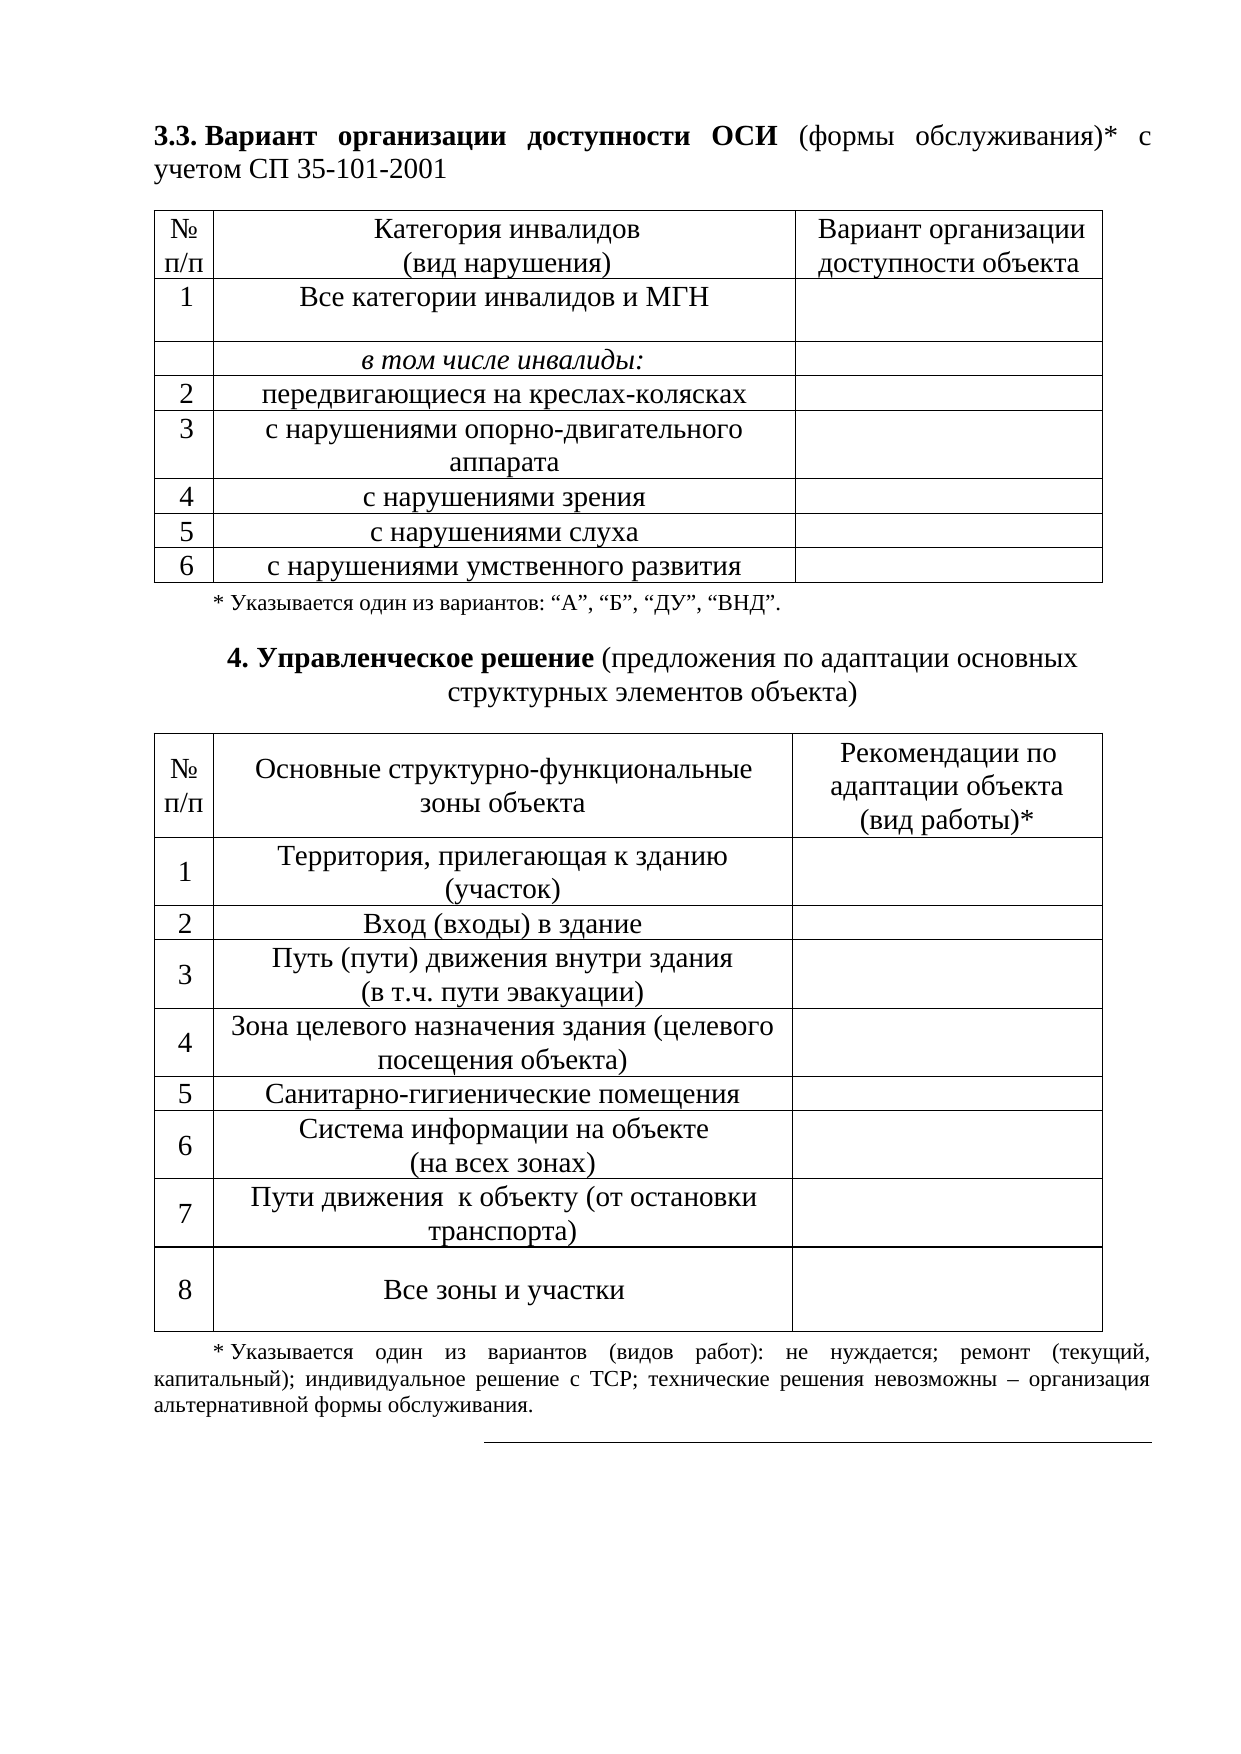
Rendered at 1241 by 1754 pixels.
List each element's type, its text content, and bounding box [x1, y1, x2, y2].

table_cell 4 [155, 479, 213, 513]
table_cell [796, 376, 1102, 410]
table_cell в том числе инвалиды: [214, 342, 795, 375]
table_cell [796, 342, 1102, 375]
table_cell [796, 548, 1102, 582]
table_cell 6 [155, 548, 213, 582]
table_cell Все категории инвалидов и МГН [214, 279, 795, 341]
table_cell 2 [155, 376, 213, 410]
table_cell 4 [155, 1009, 213, 1076]
table_cell Пути движения к объекту (от остановки транспорта) [214, 1179, 792, 1246]
table_cell 1 [155, 279, 213, 341]
table_cell [796, 514, 1102, 547]
text * Указывается один из вариантов: “А”, “Б”, “ДУ”, “ВНД”. [153, 589, 1152, 616]
text 4. Управленческое решение (предложения по адаптации основных структурных элементов объекта) [153, 641, 1152, 708]
table_header № п/п [155, 211, 213, 278]
table_cell с нарушениями слуха [214, 514, 795, 547]
table_cell Все зоны и участки [214, 1248, 792, 1331]
table_header Основные структурно-функциональные зоны объекта [214, 734, 792, 837]
table_header Вариант организации доступности объекта [796, 211, 1102, 278]
table_cell передвигающиеся на креслах-колясках [214, 376, 795, 410]
table_cell 1 [155, 838, 213, 905]
table_cell 2 [155, 906, 213, 939]
table_cell [793, 940, 1102, 1007]
table_cell [793, 1111, 1102, 1178]
table_cell [796, 279, 1102, 341]
table_cell [796, 411, 1102, 478]
table_cell 3 [155, 411, 213, 478]
table_cell [793, 1077, 1102, 1110]
table_cell Санитарно-гигиенические помещения [214, 1077, 792, 1110]
table_cell [793, 1248, 1102, 1331]
table_cell Система информации на объекте (на всех зонах) [214, 1111, 792, 1178]
table_cell [155, 342, 213, 375]
table_cell 8 [155, 1248, 213, 1331]
text 3.3. Вариант организации доступности ОСИ (формы обслуживания)* с учетом СП 35-101-2001 [153, 118, 1152, 185]
table_cell 7 [155, 1179, 213, 1246]
table_cell Зона целевого назначения здания (целевого посещения объекта) [214, 1009, 792, 1076]
table_cell [796, 479, 1102, 513]
table_cell [793, 906, 1102, 939]
table_cell с нарушениями зрения [214, 479, 795, 513]
table_cell 5 [155, 514, 213, 547]
table_cell 5 [155, 1077, 213, 1110]
table_cell [793, 1009, 1102, 1076]
text * Указывается один из вариантов (видов работ): не нуждается; ремонт (текущий, капитальный); индивидуальное решение с ТСР; технические решения невозможны – организация альтернативной формы обслуживания. [153, 1338, 1152, 1417]
table_cell Путь (пути) движения внутри здания (в т.ч. пути эвакуации) [214, 940, 792, 1007]
table_header Рекомендации по адаптации объекта (вид работы)* [793, 734, 1102, 837]
table_cell с нарушениями опорно-двигательного аппарата [214, 411, 795, 478]
table_cell 3 [155, 940, 213, 1007]
table_cell 6 [155, 1111, 213, 1178]
table_header Категория инвалидов (вид нарушения) [214, 211, 795, 278]
table_cell Вход (входы) в здание [214, 906, 792, 939]
table_cell [793, 838, 1102, 905]
table_cell с нарушениями умственного развития [214, 548, 795, 582]
table_cell [793, 1179, 1102, 1246]
table_header № п/п [155, 734, 213, 837]
table_cell Территория, прилегающая к зданию (участок) [214, 838, 792, 905]
